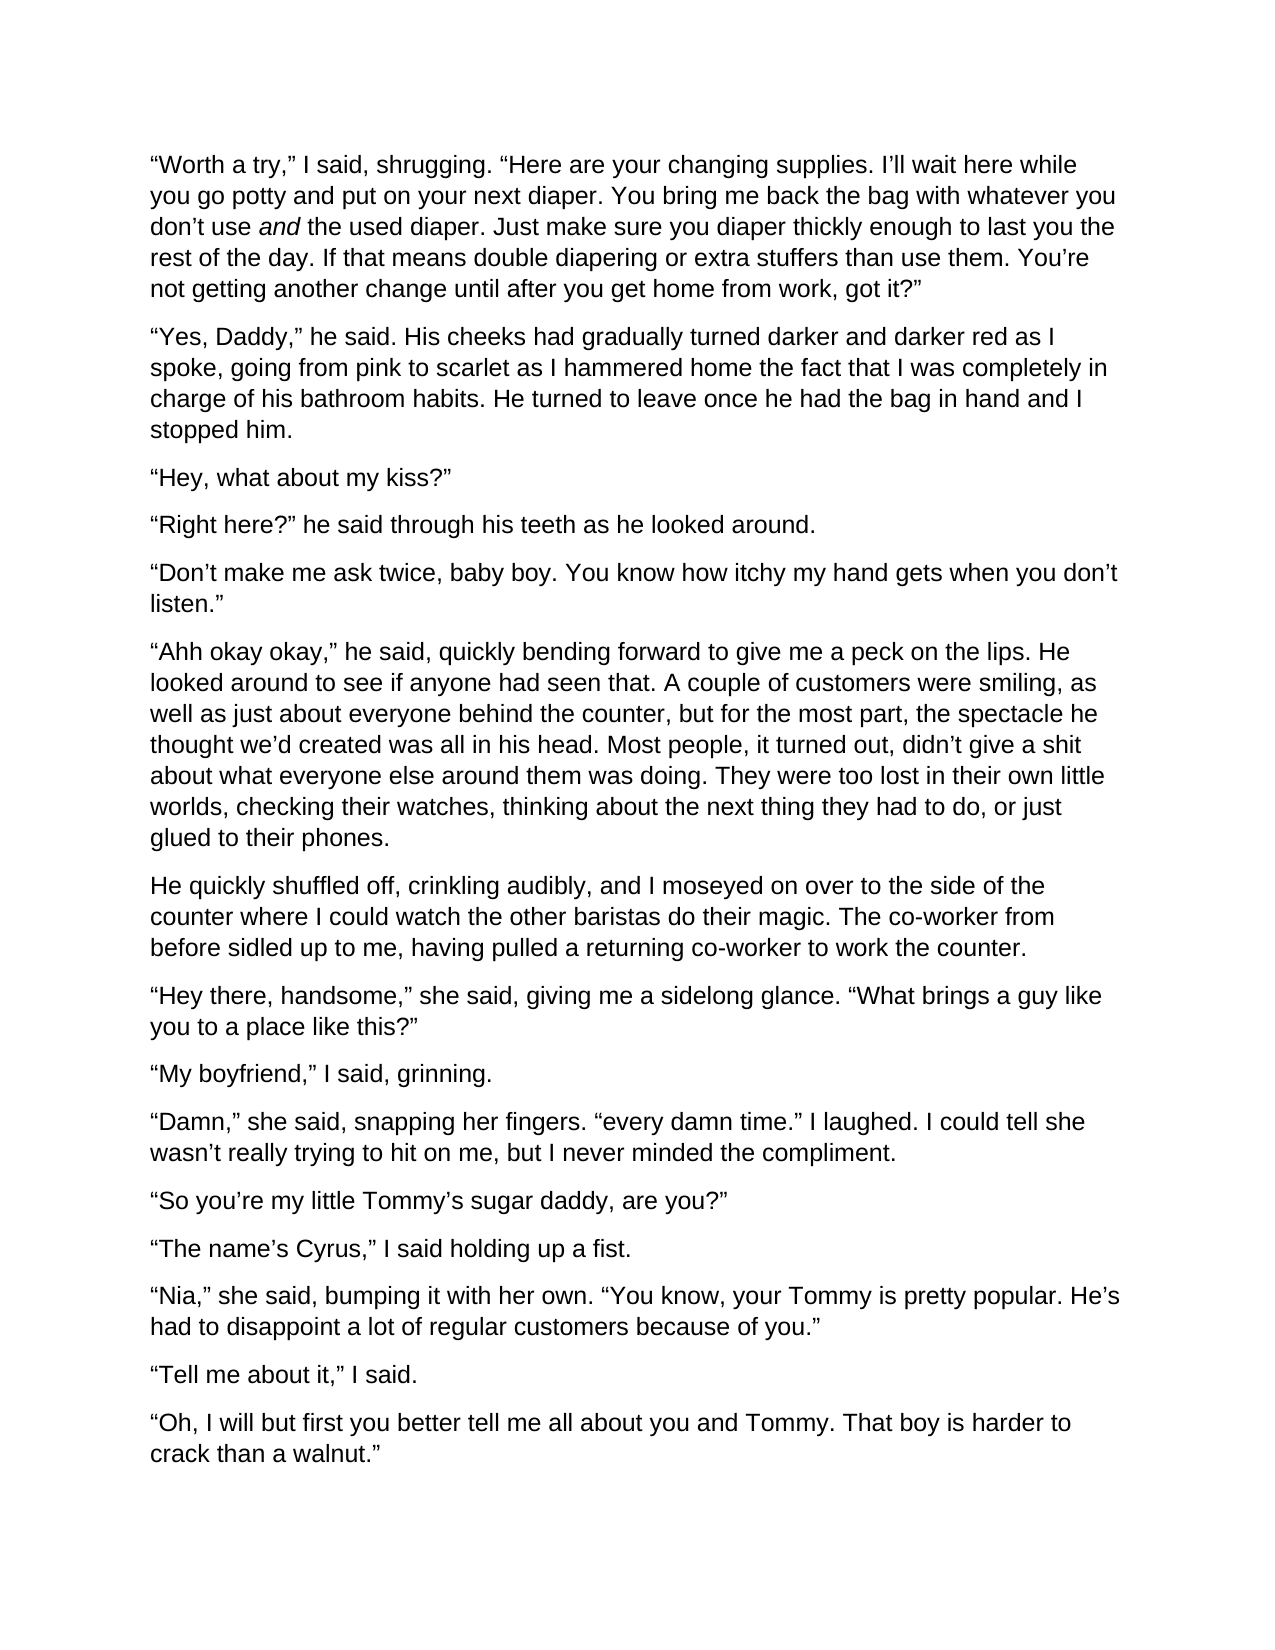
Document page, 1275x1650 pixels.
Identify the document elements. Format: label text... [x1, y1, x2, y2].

text “Yes, Daddy,” he said. His cheeks had gradually turned darker and darker red as I spoke, going from pink to scarlet as I hammered home the fact that I was completely in charge of his bathroom habits. He turned to leave once he had the bag in hand and I stopped him. [150, 322, 1125, 444]
text “My boyfriend,” I said, grinning. [150, 1059, 1125, 1088]
text “Tell me about it,” I said. [150, 1360, 1125, 1389]
text “Hey there, handsome,” she said, giving me a sidelong glance. “What brings a guy like you to a place like this?” [150, 981, 1125, 1040]
text “Don’t make me ask twice, baby boy. You know how itchy my hand gets when you don’t listen.” [150, 558, 1125, 618]
text “Ahh okay okay,” he said, quickly bending forward to give me a peck on the lips. He looked around to see if anyone had seen that. A couple of customers were smiling, as well as just about everyone behind the counter, but for the most part, the spectacle he thought we’d created was all in his head. Most people, it turned out, didn’t give a shit about what everyone else around them was doing. They were too lost in their own little worlds, checking their watches, thinking about the next thing they had to do, or just glued to their phones. [150, 637, 1125, 852]
text “Damn,” she said, snapping her fingers. “every damn time.” I laughed. I could tell she wasn’t really trying to hit on me, but I never minded the compliment. [150, 1107, 1125, 1167]
text “Oh, I will but first you better tell me all about you and Tommy. That boy is harder to crack than a walnut.” [150, 1408, 1125, 1467]
text “Right here?” he said through his teeth as he looked around. [150, 510, 1125, 539]
text “So you’re my little Tommy’s sugar daddy, are you?” [150, 1186, 1125, 1214]
text He quickly shuffled off, crinkling audibly, and I moseyed on over to the side of the counter where I could watch the other baristas do their magic. The co-worker from before sidled up to me, having pulled a returning co-worker to work the counter. [150, 871, 1125, 962]
text “Worth a try,” I said, shrugging. “Here are your changing supplies. I’ll wait here while you go potty and put on your next diaper. You bring me back the bag with whatever you don’t use and the used diaper. Just make sure you diaper thickly enough to last you the rest of the day. If that means double diapering or extra stuffers than use them. You’re not getting another change until after you get home from work, got it?” [150, 150, 1125, 303]
text “Nia,” she said, bumping it with her own. “You know, your Tommy is pretty popular. He’s had to disappoint a lot of regular customers because of you.” [150, 1281, 1125, 1341]
text “The name’s Cyrus,” I said holding up a fist. [150, 1233, 1125, 1262]
text “Hey, what about my kiss?” [150, 463, 1125, 491]
